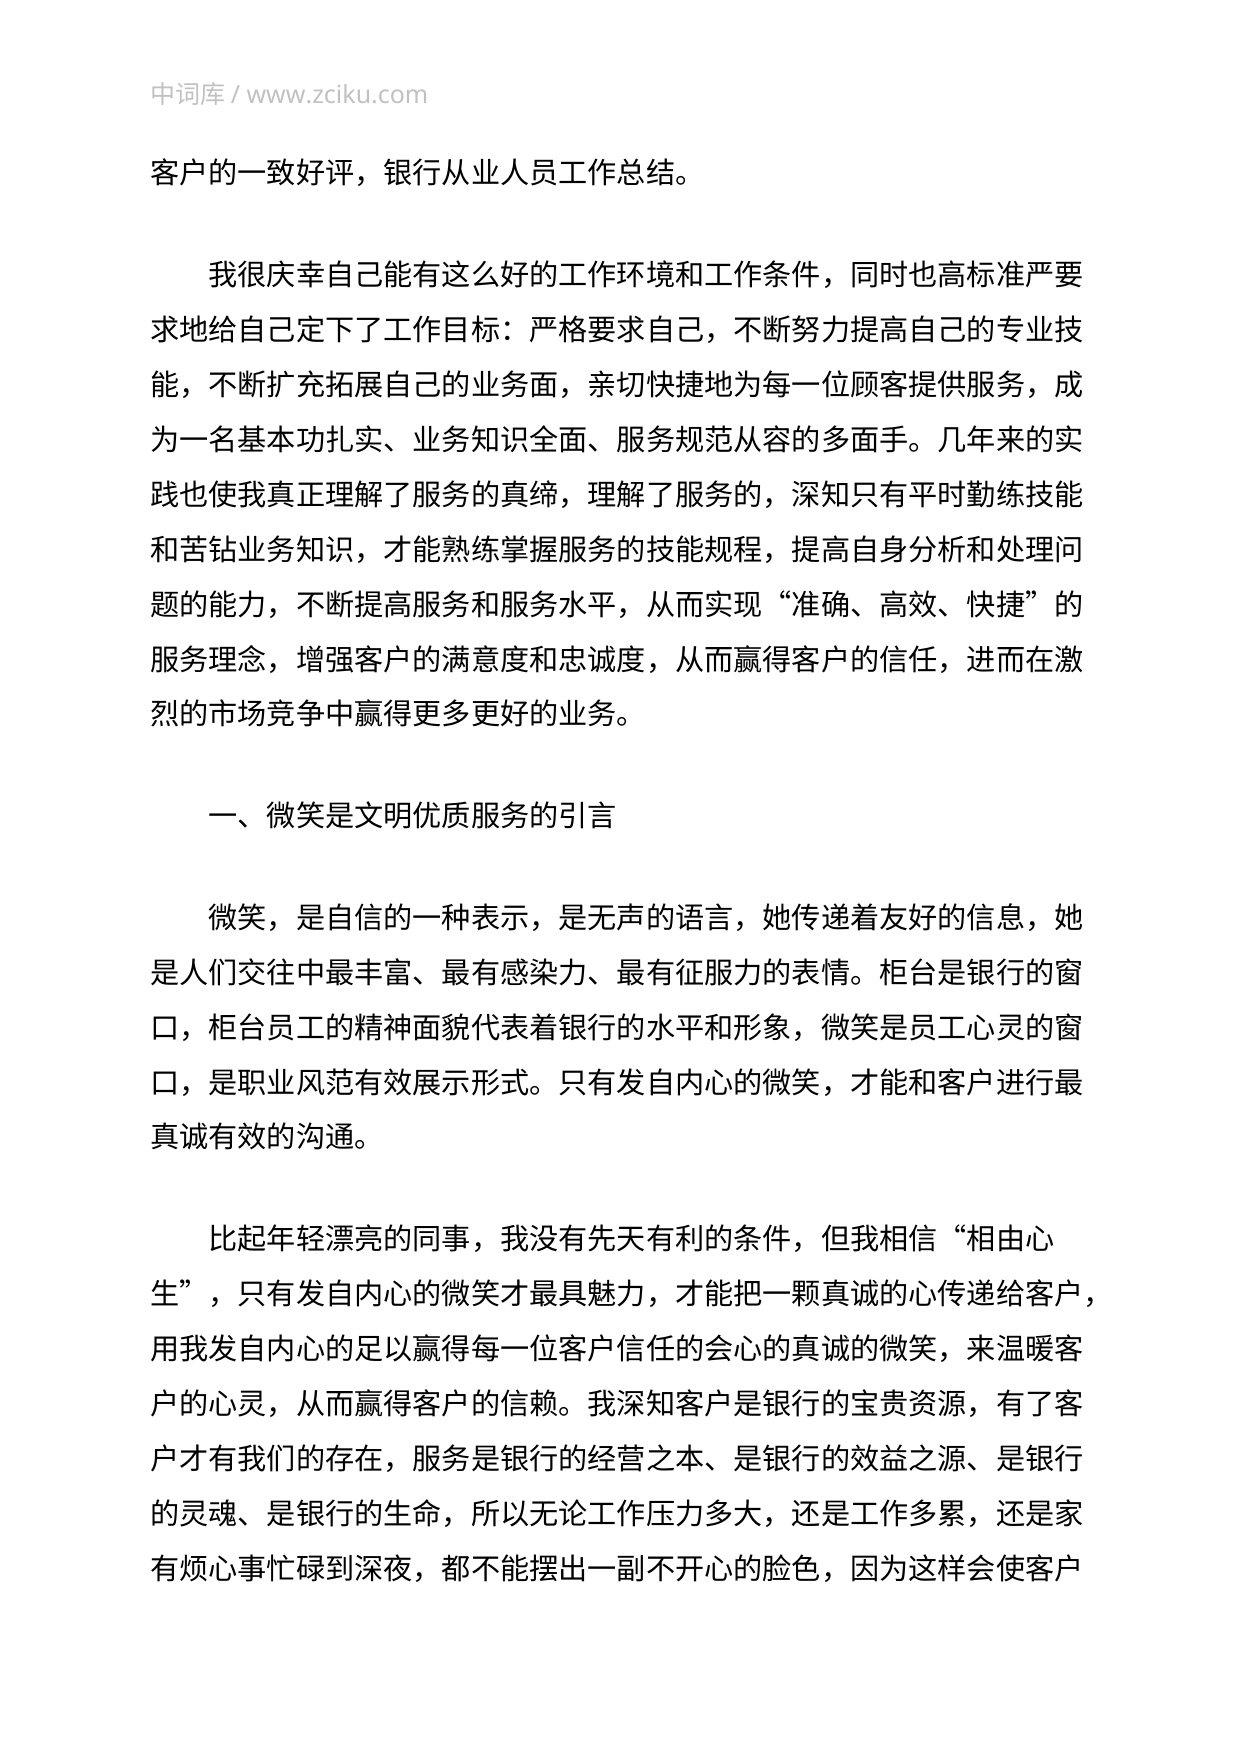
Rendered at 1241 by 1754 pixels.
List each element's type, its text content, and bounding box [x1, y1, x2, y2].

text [150, 1216, 1090, 1587]
text 微笑，是自信的一种表示，是无声的语言，她传递着友好的信息，她是人们交往中最丰富、最有感染力、最有征服力的表情。柜台是银行的窗口，柜台员工的精神面貌代表着银行的水平和形象，微笑是员工心灵的窗口，是职业风范有效展示形式。只有发自内心的微笑，才能和客户进行最真诚有效的沟通。 [150, 894, 1090, 1156]
text 一、微笑是文明优质服务的引言 [150, 793, 1090, 835]
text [150, 150, 1090, 192]
text 我很庆幸自己能有这么好的工作环境和工作条件，同时也高标准严要求地给自己定下了工作目标：严格要求自己，不断努力提高自己的专业技能，不断扩充拓展自己的业务面，亲切快捷地为每一位顾客提供服务，成为一名基本功扎实、业务知识全面、服务规范从容的多面手。几年来的实践也使我真正理解了服务的真缔，理解了服务的，深知只有平时勤练技能和苦钻业务知识，才能熟练掌握服务的技能规程，提高自身分析和处理问题的能力，不断提高服务和服务水平，从而实现“准确、高效、快捷”的服务理念，增强客户的满意度和忠诚度，从而赢得客户的信任，进而在激烈的市场竞争中赢得更多更好的业务。 [150, 252, 1090, 733]
